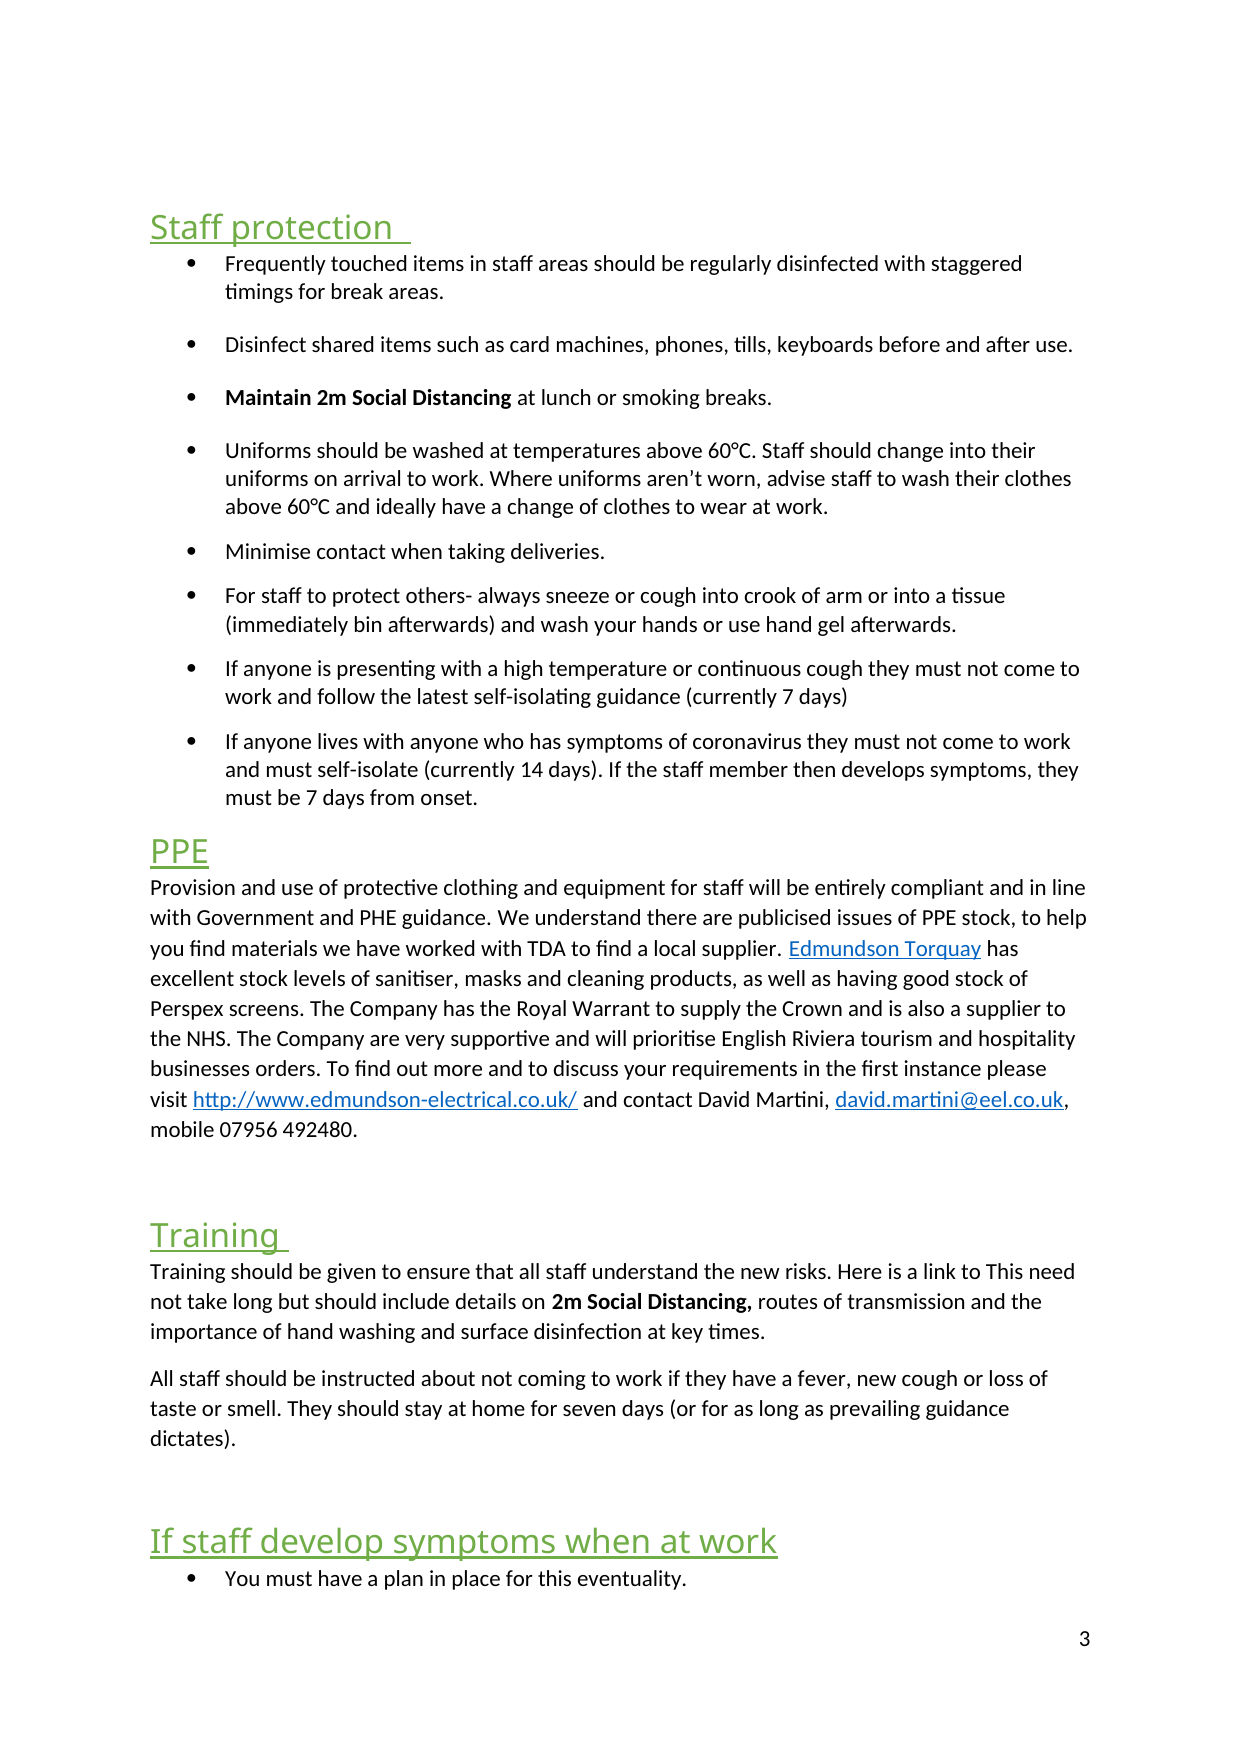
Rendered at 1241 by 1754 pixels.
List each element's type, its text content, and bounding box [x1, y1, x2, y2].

list For staff to protect others- always sneeze or cough into crook of arm or into a tissue (immediately bin afterwards) and wash your hands or use hand gel afterwards. [187, 582, 1090, 638]
subtitle Staff protection [150, 204, 1090, 249]
text All staff should be instructed about not coming to work if they have a fever, new cough or loss of taste or smell. They should stay at home for seven days (or for as long as prevailing guidance dictates). [150, 1364, 1090, 1452]
list Disinfect shared items such as card machines, phones, tills, keyboards before and after use. [187, 330, 1090, 358]
list If anyone is presenting with a high temperature or continuous cough they must not come to work and follow the latest self-isolating guidance (currently 7 days) [187, 654, 1090, 710]
subtitle PPE [150, 828, 1090, 873]
subtitle If staff develop symptoms when at work [150, 1518, 1090, 1564]
list You must have a plan in place for this eventuality. [187, 1564, 1090, 1592]
text Training should be given to ensure that all staff understand the new risks. Here is a link to This need not take long but should include details on 2m Social Distancing, routes of transmission and the importance of hand washing and surface disinfection at key times. [150, 1257, 1090, 1345]
text Provision and use of protective clothing and equipment for staff will be entirely compliant and in line with Government and PHE guidance. We understand there are publicised issues of PPE stock, to help you find materials we have worked with TDA to find a local supplier. Edmundson Torquay has excellent stock levels of sanitiser, masks and cleaning products, as well as having good stock of Perspex screens. The Company has the Royal Warrant to supply the Crown and is also a supplier to the NHS. The Company are very supportive and will prioritise English Riviera tourism and hospitality businesses orders. To find out more and to discuss your requirements in the first instance please visit http://www.edmundson-electrical.co.uk/ and contact David Martini, david.martini@eel.co.uk, mobile 07956 492480. [150, 873, 1090, 1143]
list If anyone lives with anyone who has symptoms of coronavirus they must not come to work and must self-isolate (currently 14 days). If the staff member then develops symptoms, they must be 7 days from onset. [187, 727, 1090, 811]
list Uniforms should be washed at temperatures above 60°C. Staff should change into their uniforms on arrival to work. Where uniforms aren’t worn, advise staff to wash their clothes above 60°C and ideally have a change of clothes to wear at work. [187, 436, 1090, 520]
subtitle Training [150, 1211, 1090, 1257]
list Frequently touched items in staff areas should be regularly disinfected with staggered timings for break areas. [187, 249, 1090, 305]
list Minimise contact when taking deliveries. [187, 537, 1090, 565]
list Maintain 2m Social Distancing at lunch or smoking breaks. [187, 383, 1090, 411]
